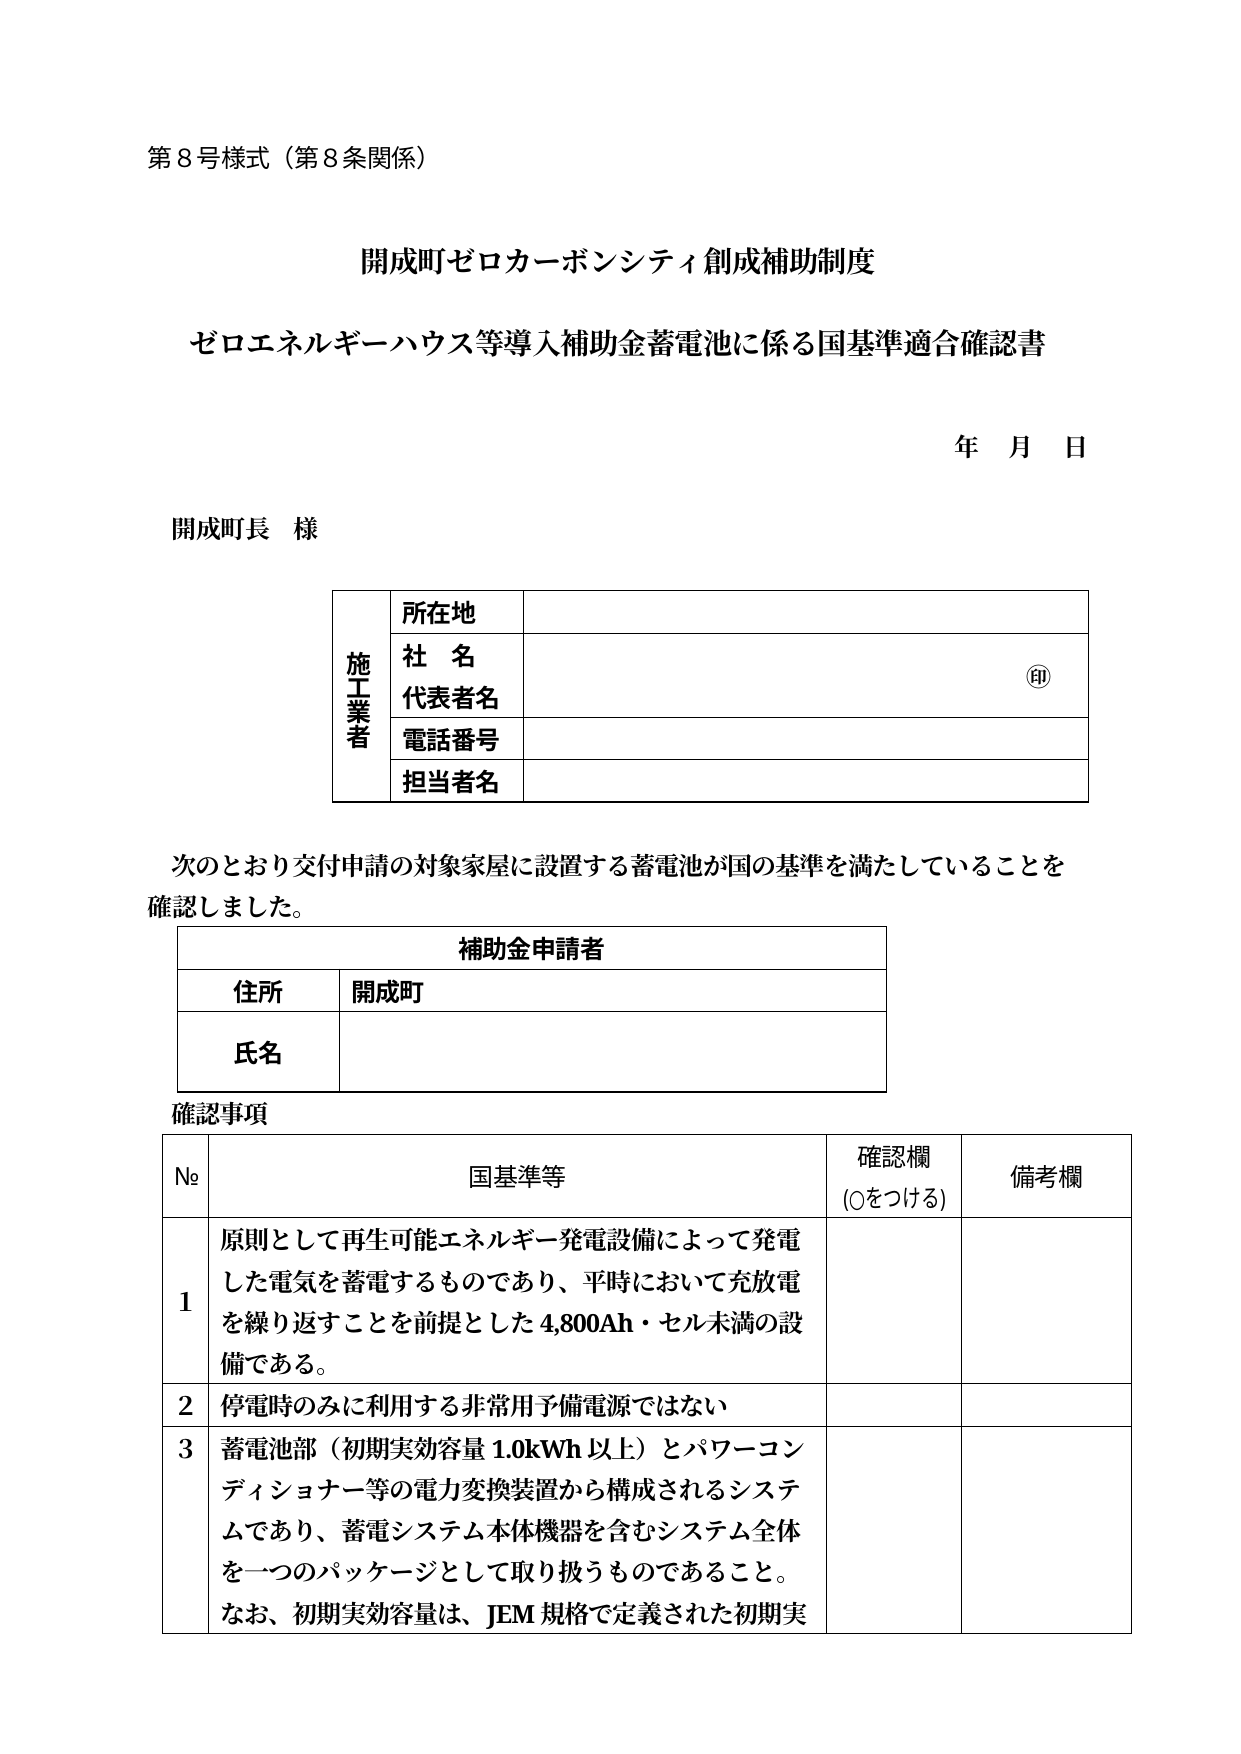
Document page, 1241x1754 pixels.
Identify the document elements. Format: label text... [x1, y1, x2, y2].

table_header 備考欄 [962, 1135, 1131, 1217]
table_header 国基準等 [209, 1135, 826, 1217]
text 開成町ゼロカーボンシティ創成補助制度 [148, 218, 1088, 301]
table_cell 原則として再生可能エネルギー発電設備によって発電した電気を蓄電するものであり、平時において充放電を繰り返すことを前提とした4,800Ah・セル未満の設備である。 [209, 1218, 826, 1383]
table_header [524, 591, 1088, 633]
table_header 確認欄 (○をつける) [827, 1135, 961, 1217]
table_header 補助金申請者 [178, 927, 886, 968]
table_cell 停電時のみに利用する非常用予備電源ではない [209, 1384, 826, 1426]
table_cell [962, 1218, 1131, 1383]
text 開成町長 様 [148, 507, 1088, 548]
table_header № [163, 1135, 208, 1217]
table_cell [827, 1218, 961, 1383]
text 第８号様式（第８条関係） [148, 136, 1088, 177]
table_cell 電話番号 [391, 718, 523, 759]
table_cell 社 名 代表者名 [391, 634, 523, 717]
table_cell [340, 1012, 886, 1091]
text 次のとおり交付申請の対象家屋に設置する蓄電池が国の基準を満たしていることを確認しました。 [148, 844, 1088, 926]
table_cell [827, 1427, 961, 1633]
table_cell ２ [163, 1384, 208, 1426]
text 確認事項 [148, 1092, 1088, 1134]
table_cell 担当者名 [391, 760, 523, 801]
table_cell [209, 1427, 826, 1633]
table_cell ㊞ [524, 634, 1088, 717]
table_cell 開成町 [340, 970, 886, 1011]
table_cell [962, 1384, 1131, 1426]
table_cell [524, 718, 1088, 759]
table_cell [962, 1427, 1131, 1633]
table_cell [524, 760, 1088, 801]
text ゼロエネルギーハウス等導入補助金蓄電池に係る国基準適合確認書 [148, 301, 1088, 383]
table_cell ３ [163, 1427, 208, 1633]
table_cell [827, 1384, 961, 1426]
table_cell 氏名 [178, 1012, 339, 1091]
table_cell １ [163, 1218, 208, 1383]
table_cell 住所 [178, 970, 339, 1011]
text 年 月 日 [148, 425, 1088, 466]
table_header 所在地 [391, 591, 523, 633]
table_header 施工業者 [333, 591, 390, 801]
